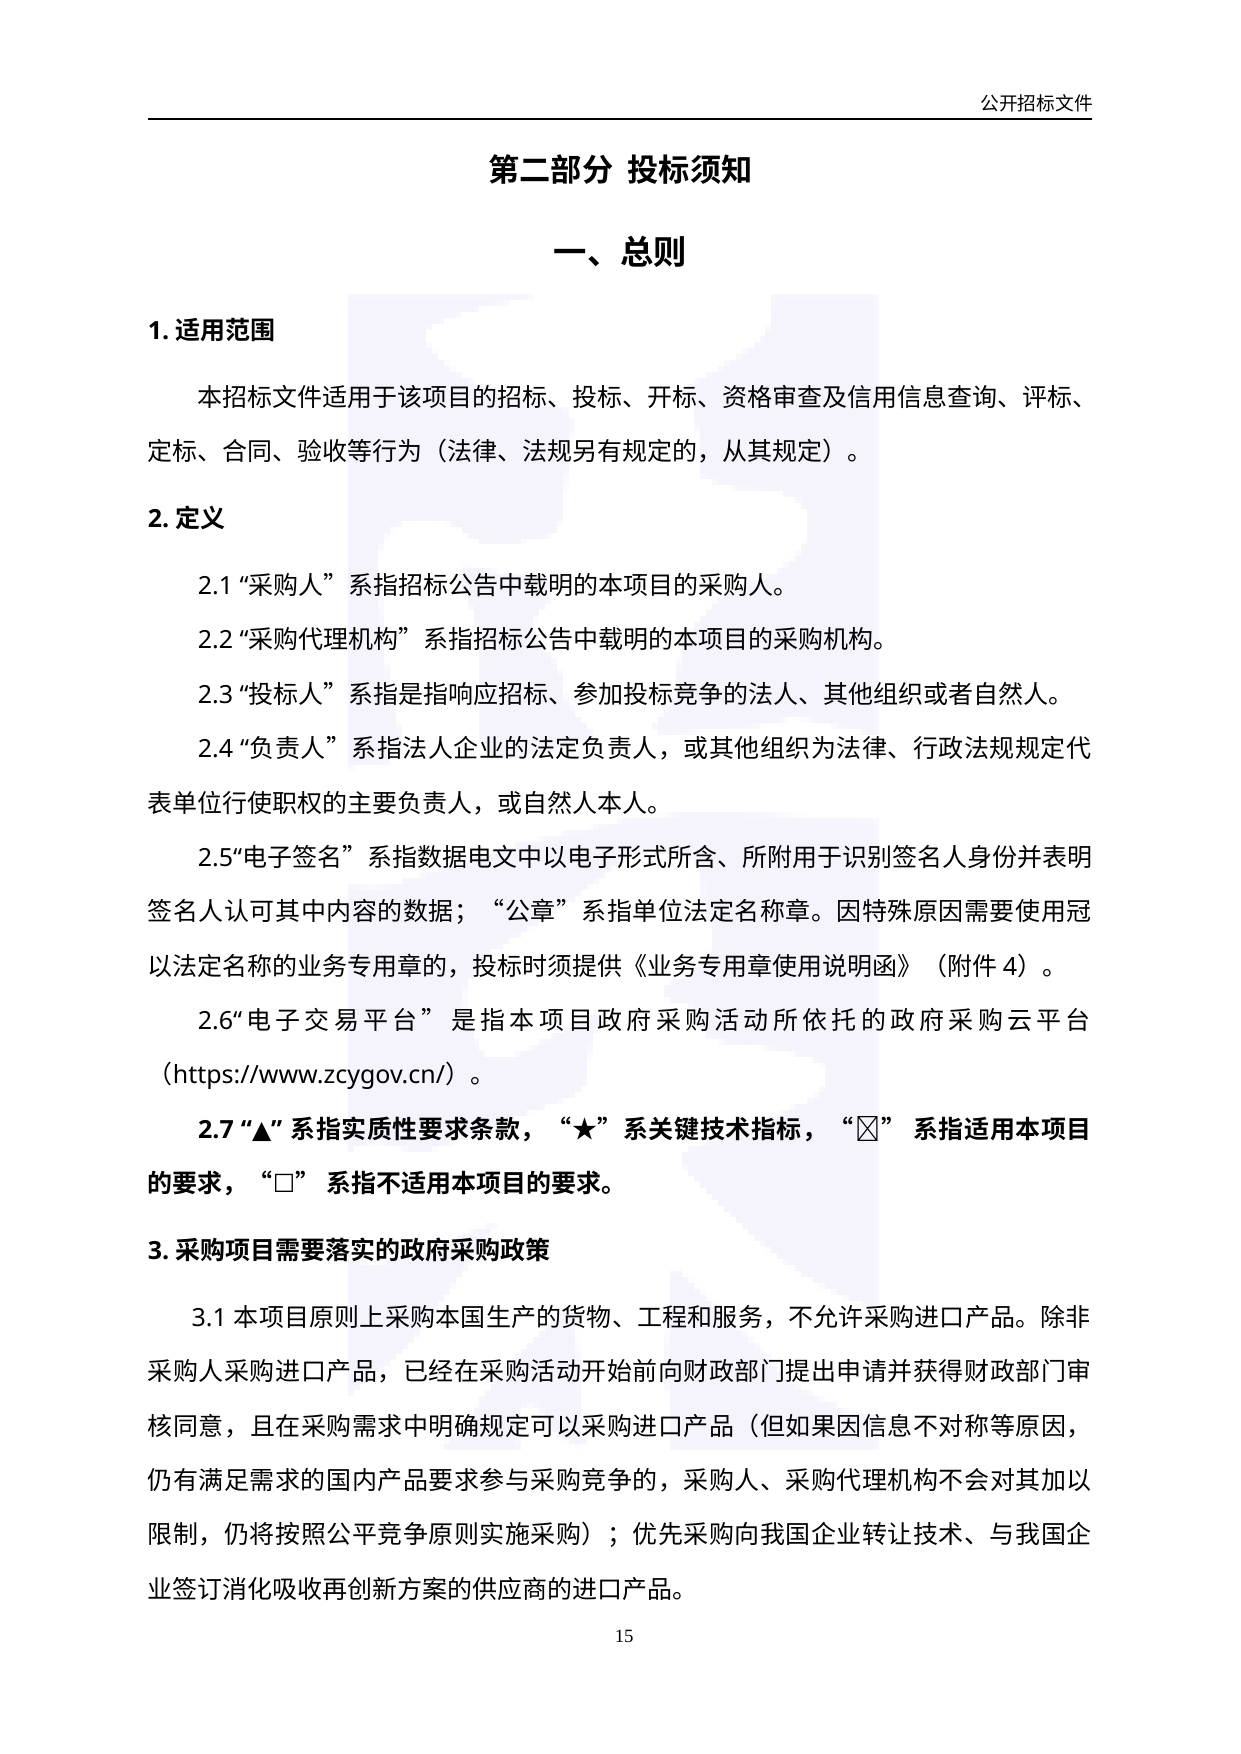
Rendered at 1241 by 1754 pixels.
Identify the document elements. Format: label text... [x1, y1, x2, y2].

text 2.3 “投标人”系指是指响应招标、参加投标竞争的法人、其他组织或者自然人。 [148, 674, 1092, 711]
text 2.6“电子交易平台”是指本项目政府采购活动所依托的政府采购云平台（https://www.zcygov.cn/）。 [148, 1001, 1092, 1091]
text 2.1 “采购人”系指招标公告中载明的本项目的采购人。 [148, 566, 1092, 602]
text 3.1 本项目原则上采购本国生产的货物、工程和服务，不允许采购进口产品。除非采购人采购进口产品，已经在采购活动开始前向财政部门提出申请并获得财政部门审核同意，且在采购需求中明确规定可以采购进口产品（但如果因信息不对称等原因，仍有满足需求的国内产品要求参与采购竞争的，采购人、采购代理机构不会对其加以限制，仍将按照公平竞争原则实施采购）；优先采购向我国企业转让技术、与我国企业签订消化吸收再创新方案的供应商的进口产品。 [148, 1297, 1092, 1606]
text 2.7 “▲” 系指实质性要求条款，“★”系关键技术指标，“” 系指适用本项目的要求，“☐” 系指不适用本项目的要求。 [148, 1109, 1092, 1200]
text 2.2 “采购代理机构”系指招标公告中载明的本项目的采购机构。 [148, 620, 1092, 656]
subtitle 3. 采购项目需要落实的政府采购政策 [148, 1231, 1092, 1267]
text 第二部分 投标须知 [148, 145, 1092, 191]
text 本招标文件适用于该项目的招标、投标、开标、资格审查及信用信息查询、评标、定标、合同、验收等行为（法律、法规另有规定的，从其规定）。 [148, 377, 1092, 468]
text 2.4 “负责人”系指法人企业的法定负责人，或其他组织为法律、行政法规规定代表单位行使职权的主要负责人，或自然人本人。 [148, 729, 1092, 819]
text 2.5“电子签名”系指数据电文中以电子形式所含、所附用于识别签名人身份并表明签名人认可其中内容的数据；“公章”系指单位法定名称章。因特殊原因需要使用冠以法定名称的业务专用章的，投标时须提供《业务专用章使用说明函》（附件4）。 [148, 837, 1092, 982]
subtitle 定义 [148, 499, 1092, 535]
subtitle 1. 适用范围 [148, 311, 1092, 347]
text 一、总则 [148, 226, 1092, 274]
